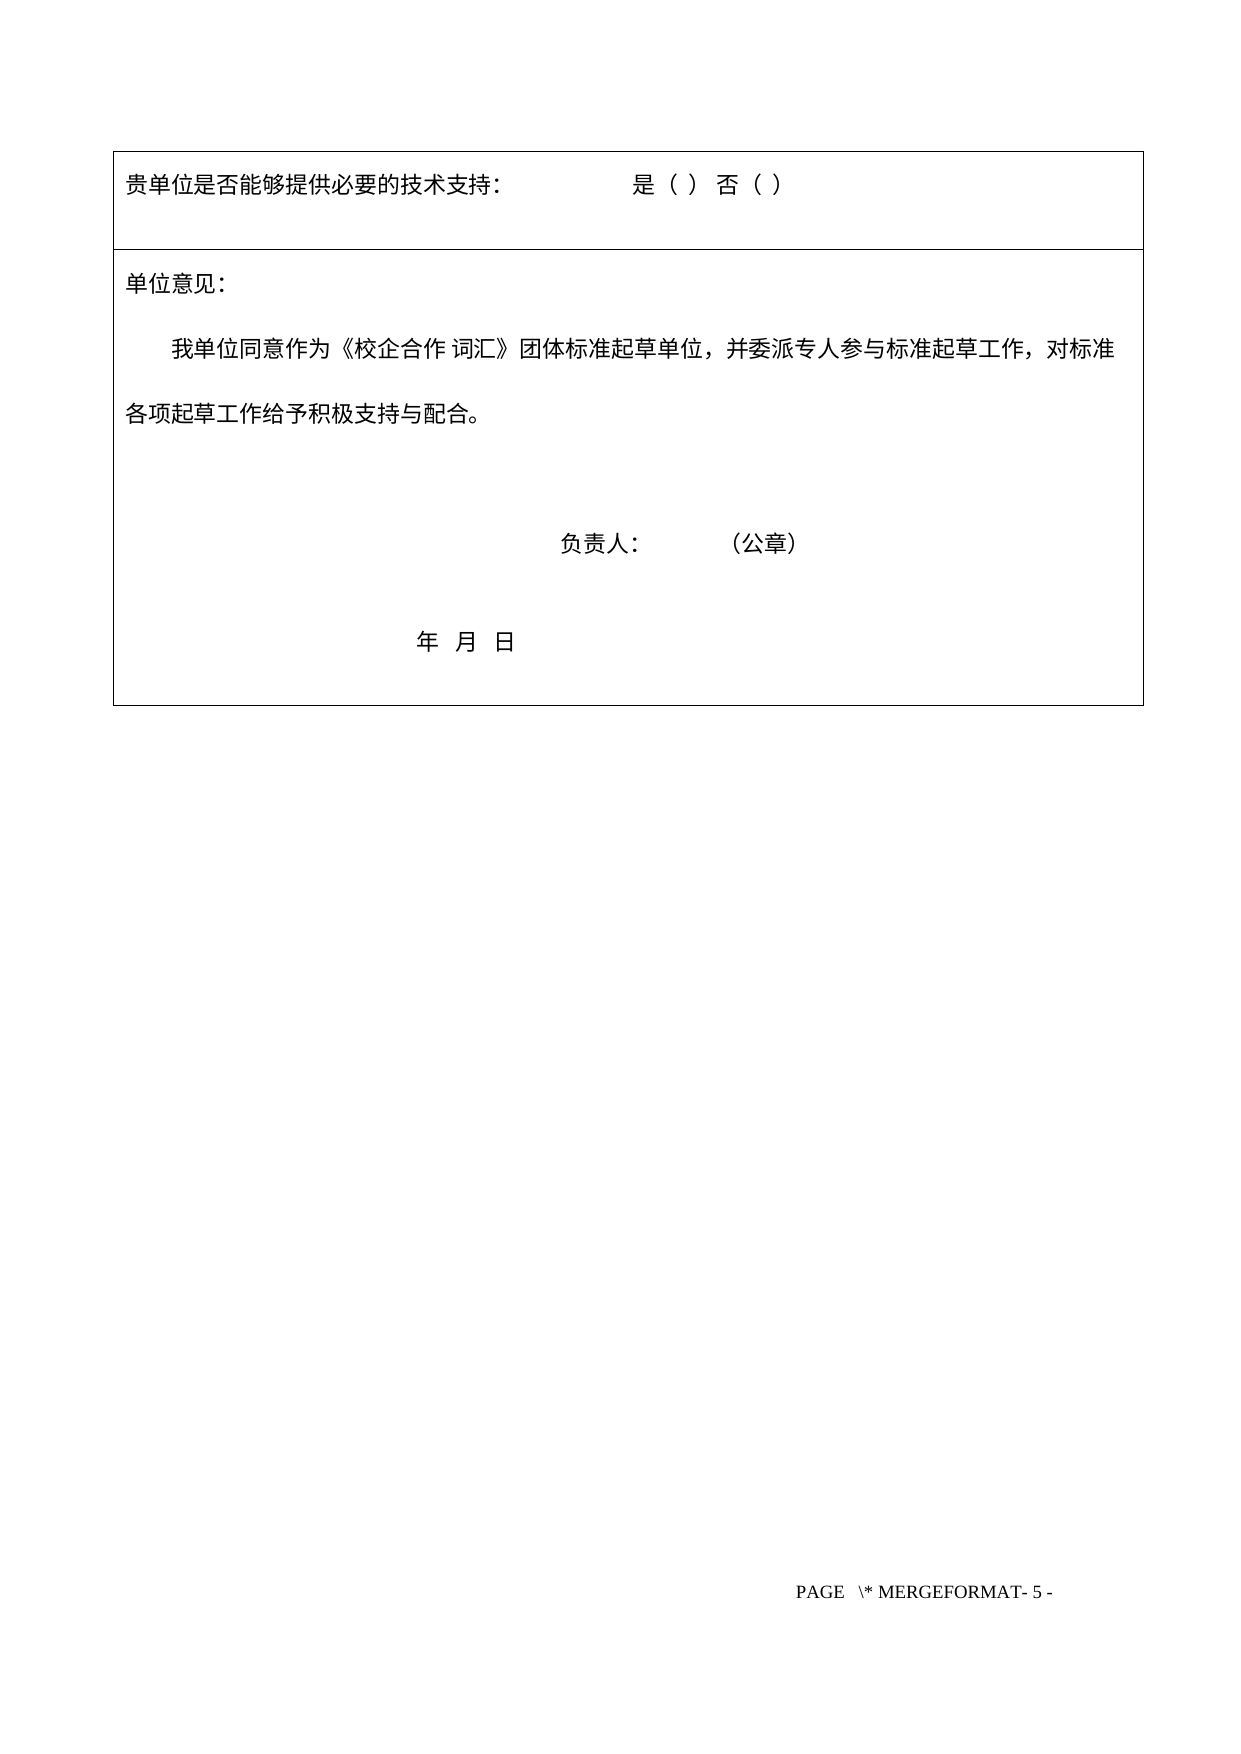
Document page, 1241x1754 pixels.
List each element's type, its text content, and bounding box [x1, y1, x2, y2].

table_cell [114, 152, 1143, 249]
table_cell 单位意见： 我单位同意作为《校企合作 词汇》团体标准起草单位，并委派专人参与标准起草工作，对标准各项起草工作给予积极支持与配合。 负责人： （公章） 年 月 日 [114, 250, 1143, 705]
